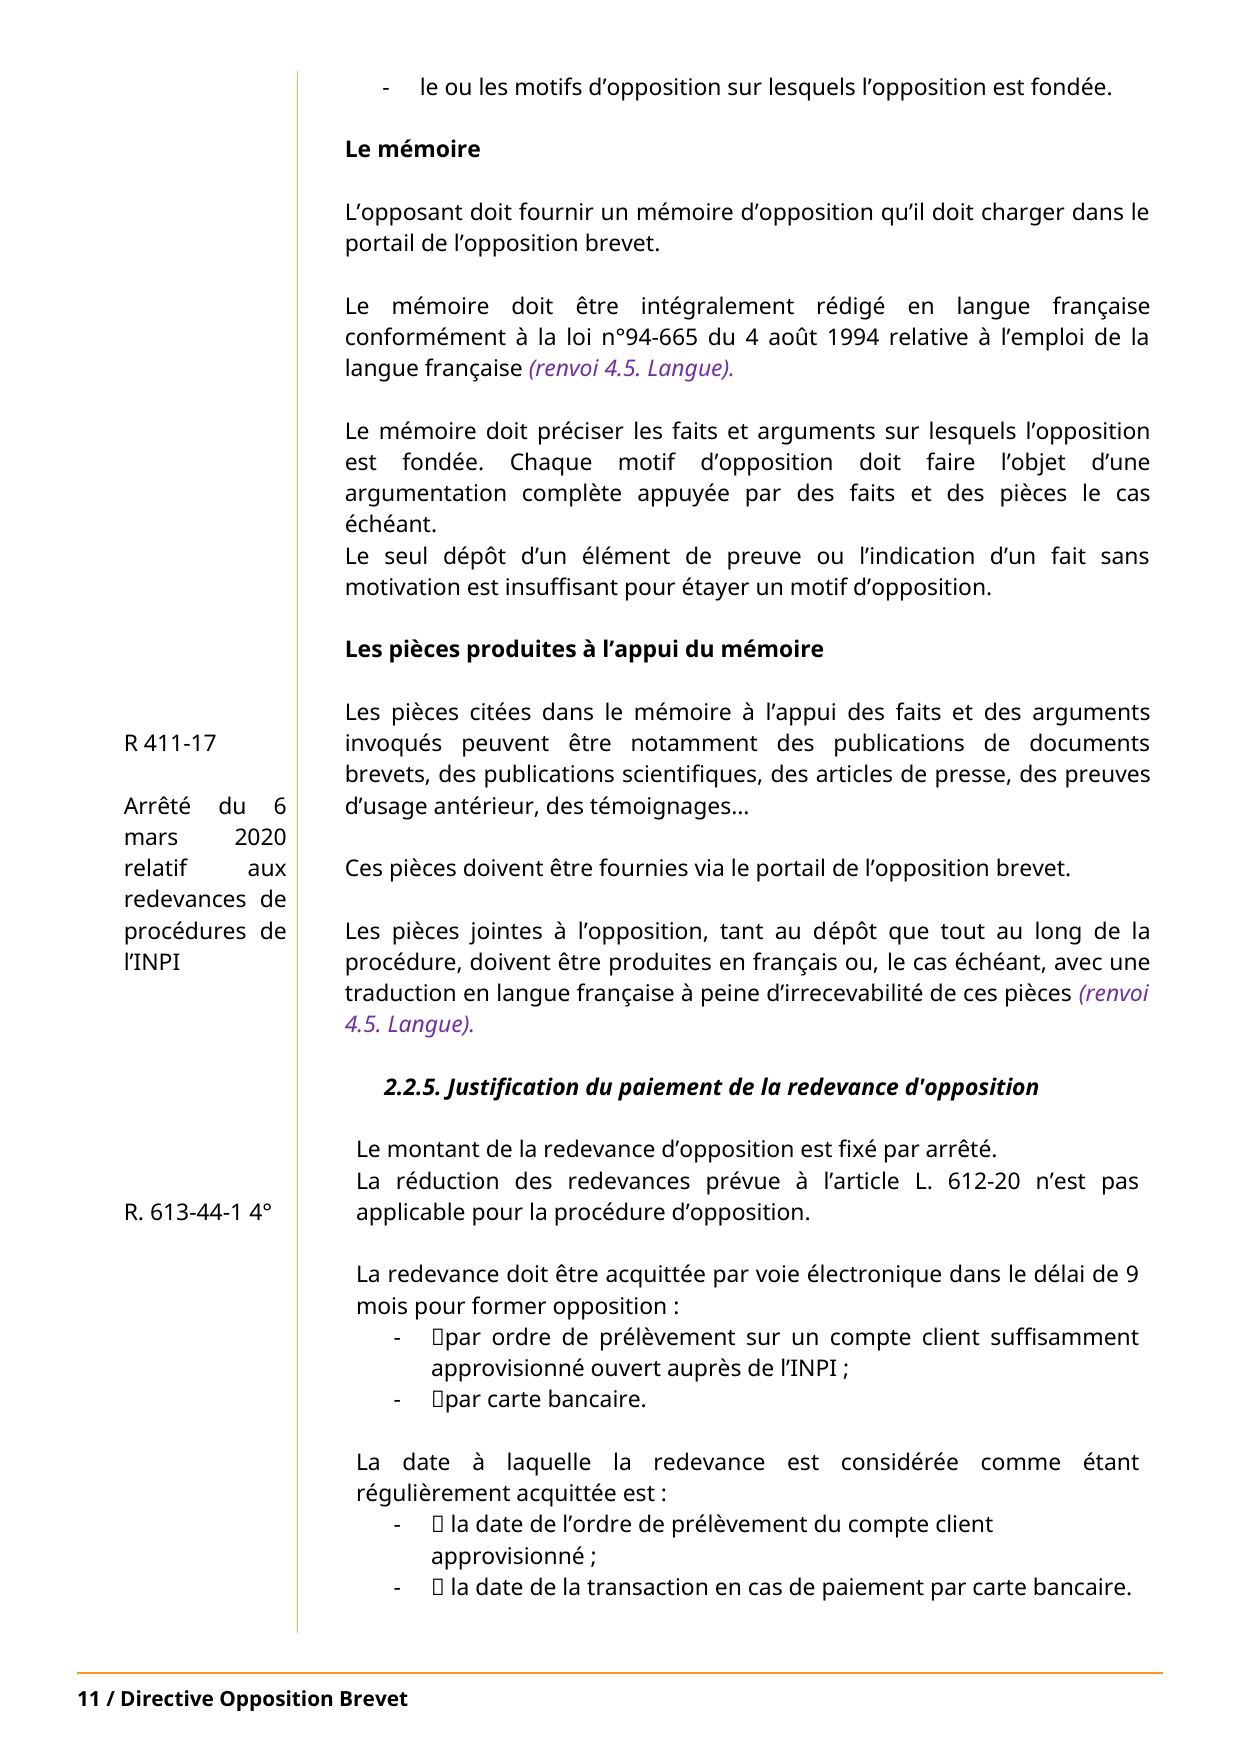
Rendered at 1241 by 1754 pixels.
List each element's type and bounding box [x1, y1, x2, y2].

table_header [298, 71, 1162, 1633]
table_header [112, 71, 297, 1633]
